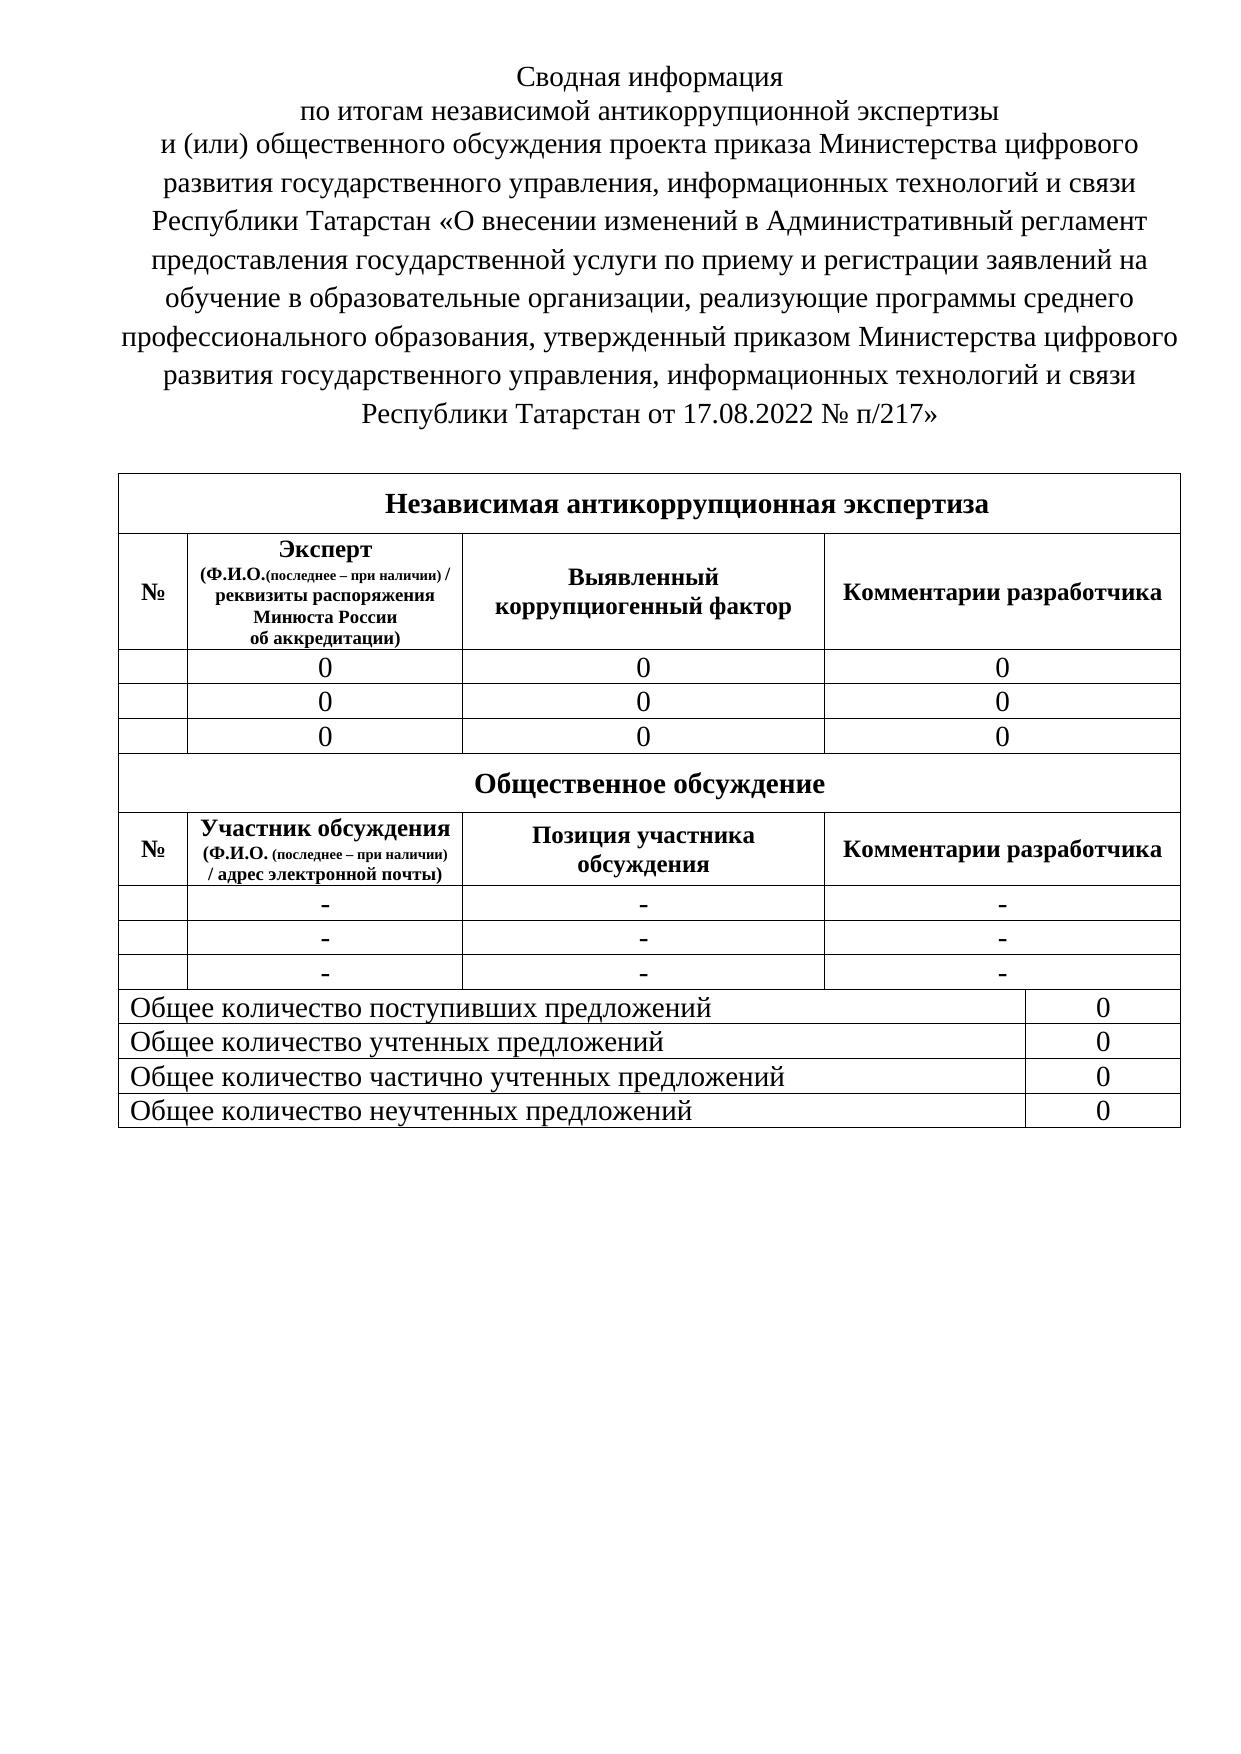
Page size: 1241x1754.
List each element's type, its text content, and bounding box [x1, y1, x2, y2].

text и (или) общественного обсуждения проекта приказа Министерства цифрового развития государственного управления, информационных технологий и связи Республики Татарстан «О внесении изменений в Административный регламент предоставления государственной услуги по приему и регистрации заявлений на обучение в образовательные организации, реализующие программы среднего профессионального образования, утвержденный приказом Министерства цифрового развития государственного управления, информационных технологий и связи Республики Татарстан от 17.08.2022 № п/217» [118, 126, 1181, 429]
table_header Независимая антикоррупционная экспертиза [119, 474, 1180, 533]
table_cell 0 [188, 719, 462, 752]
table_cell 0 [1026, 1024, 1180, 1058]
table_cell - [463, 921, 824, 954]
table_cell Выявленный коррупциогенный фактор [463, 534, 824, 649]
table_cell Общественное обсуждение [119, 754, 1180, 812]
table_cell 0 [1026, 990, 1180, 1023]
table_cell [119, 921, 187, 954]
table_cell - [463, 886, 824, 919]
table_cell 0 [463, 684, 824, 718]
table_cell № [119, 813, 187, 885]
table_cell - [463, 955, 824, 989]
table_cell № [119, 534, 187, 649]
table_cell 0 [825, 684, 1180, 718]
table_cell 0 [1026, 1094, 1180, 1127]
table_cell 0 [1026, 1059, 1180, 1092]
table_cell [119, 886, 187, 919]
table_cell Общее количество поступивших предложений [119, 990, 1025, 1023]
table_cell [119, 719, 187, 752]
table_cell 0 [825, 650, 1180, 683]
table_cell Позиция участника обсуждения [463, 813, 824, 885]
table_cell Участник обсуждения (Ф.И.О. (последнее – при наличии) / адрес электронной почты) [188, 813, 462, 885]
table_cell [119, 955, 187, 989]
table_cell Общее количество частично учтенных предложений [119, 1059, 1025, 1092]
table_cell - [188, 886, 462, 919]
table_cell 0 [188, 684, 462, 718]
table_cell - [825, 886, 1180, 919]
table_cell 0 [463, 719, 824, 752]
table_cell [119, 684, 187, 718]
text по итогам независимой антикоррупционной экспертизы [118, 93, 1181, 126]
table_cell 0 [825, 719, 1180, 752]
table_cell - [825, 955, 1180, 989]
text Сводная информация [118, 59, 1181, 93]
table_cell 0 [463, 650, 824, 683]
table_cell Общее количество учтенных предложений [119, 1024, 1025, 1058]
table_cell Комментарии разработчика [825, 813, 1180, 885]
table_cell Общее количество неучтенных предложений [119, 1094, 1025, 1127]
table_cell 0 [188, 650, 462, 683]
table_cell - [188, 955, 462, 989]
table_cell [119, 650, 187, 683]
table_cell Эксперт (Ф.И.О.(последнее – при наличии) / реквизиты распоряжения Минюста России об аккредитации) [188, 534, 462, 649]
table_cell - [825, 921, 1180, 954]
table_cell Комментарии разработчика [825, 534, 1180, 649]
table_cell - [188, 921, 462, 954]
